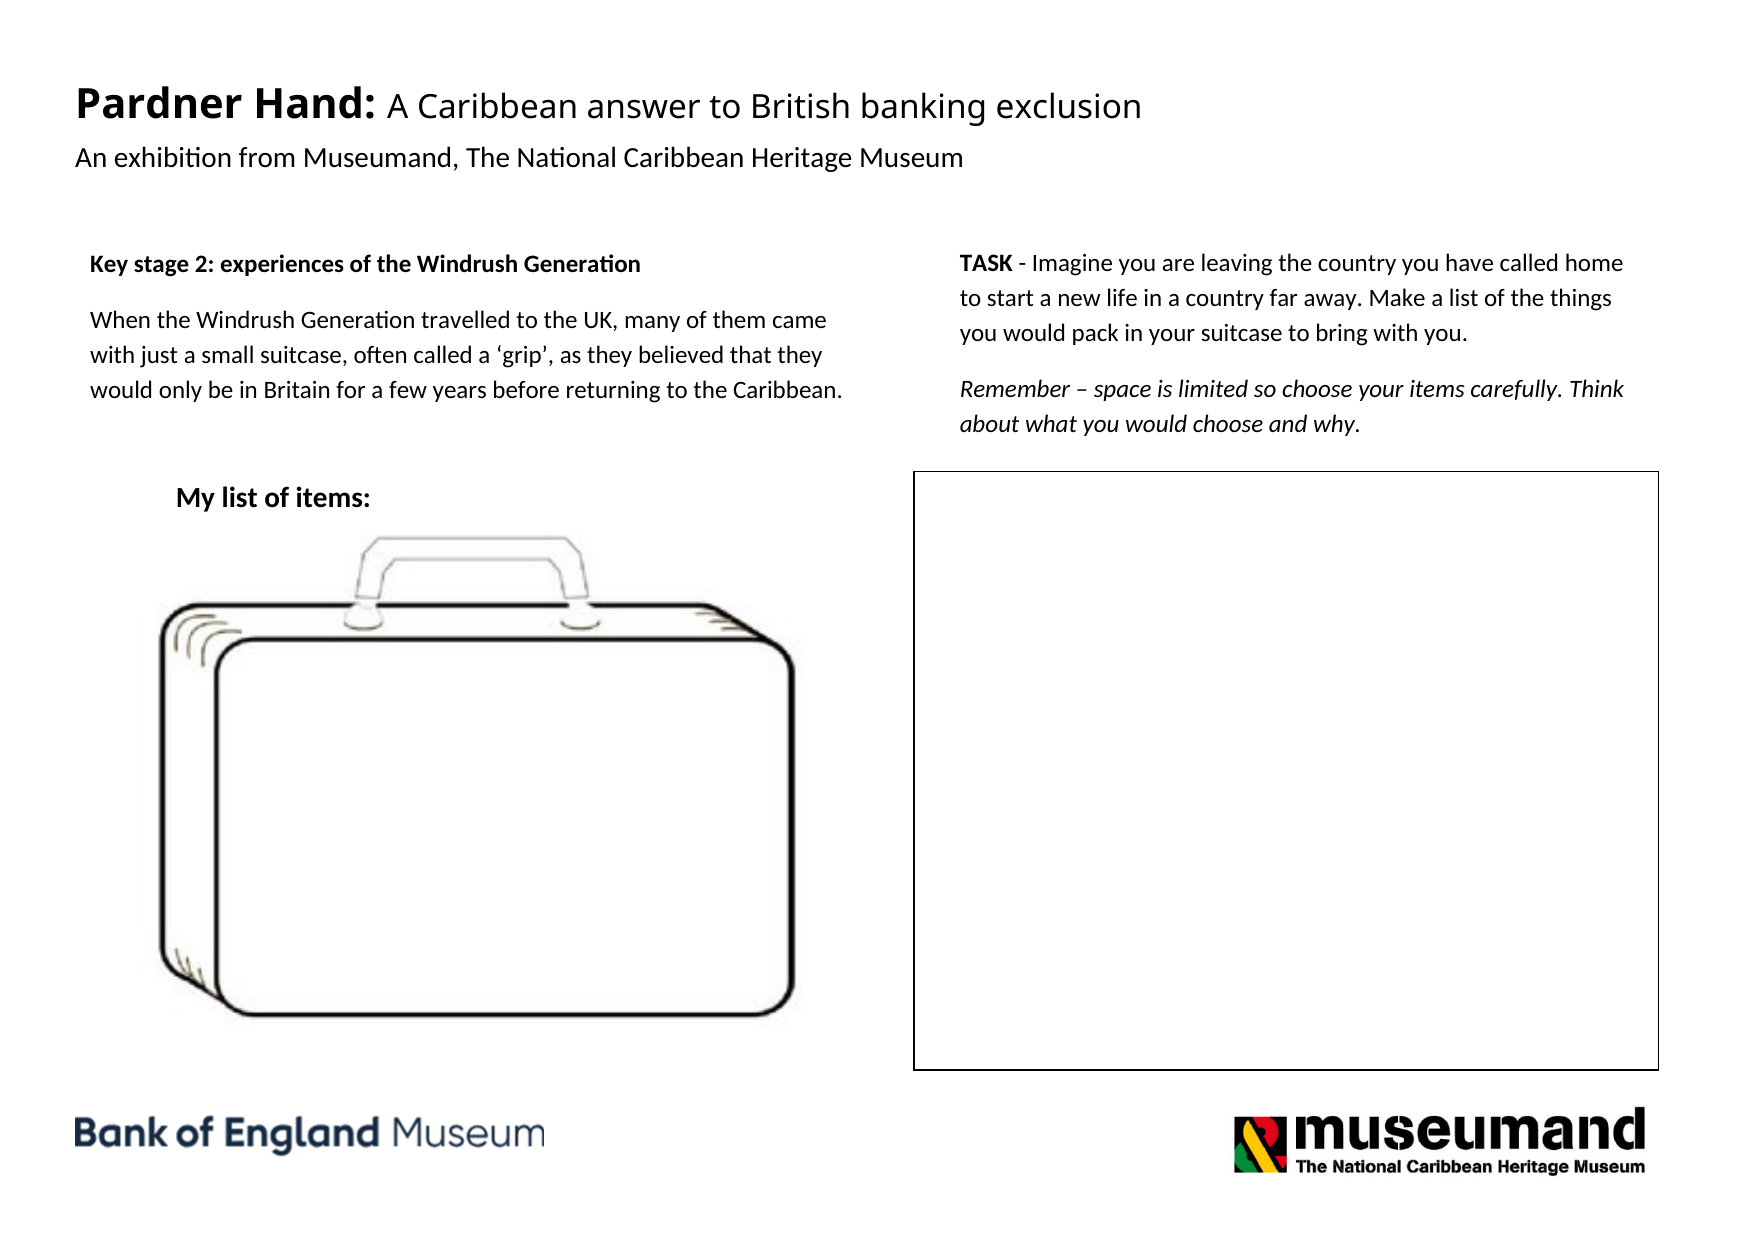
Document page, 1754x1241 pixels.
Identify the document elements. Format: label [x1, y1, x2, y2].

picture [1200, 1079, 1679, 1210]
picture [106, 502, 851, 1077]
picture [75, 1102, 544, 1170]
